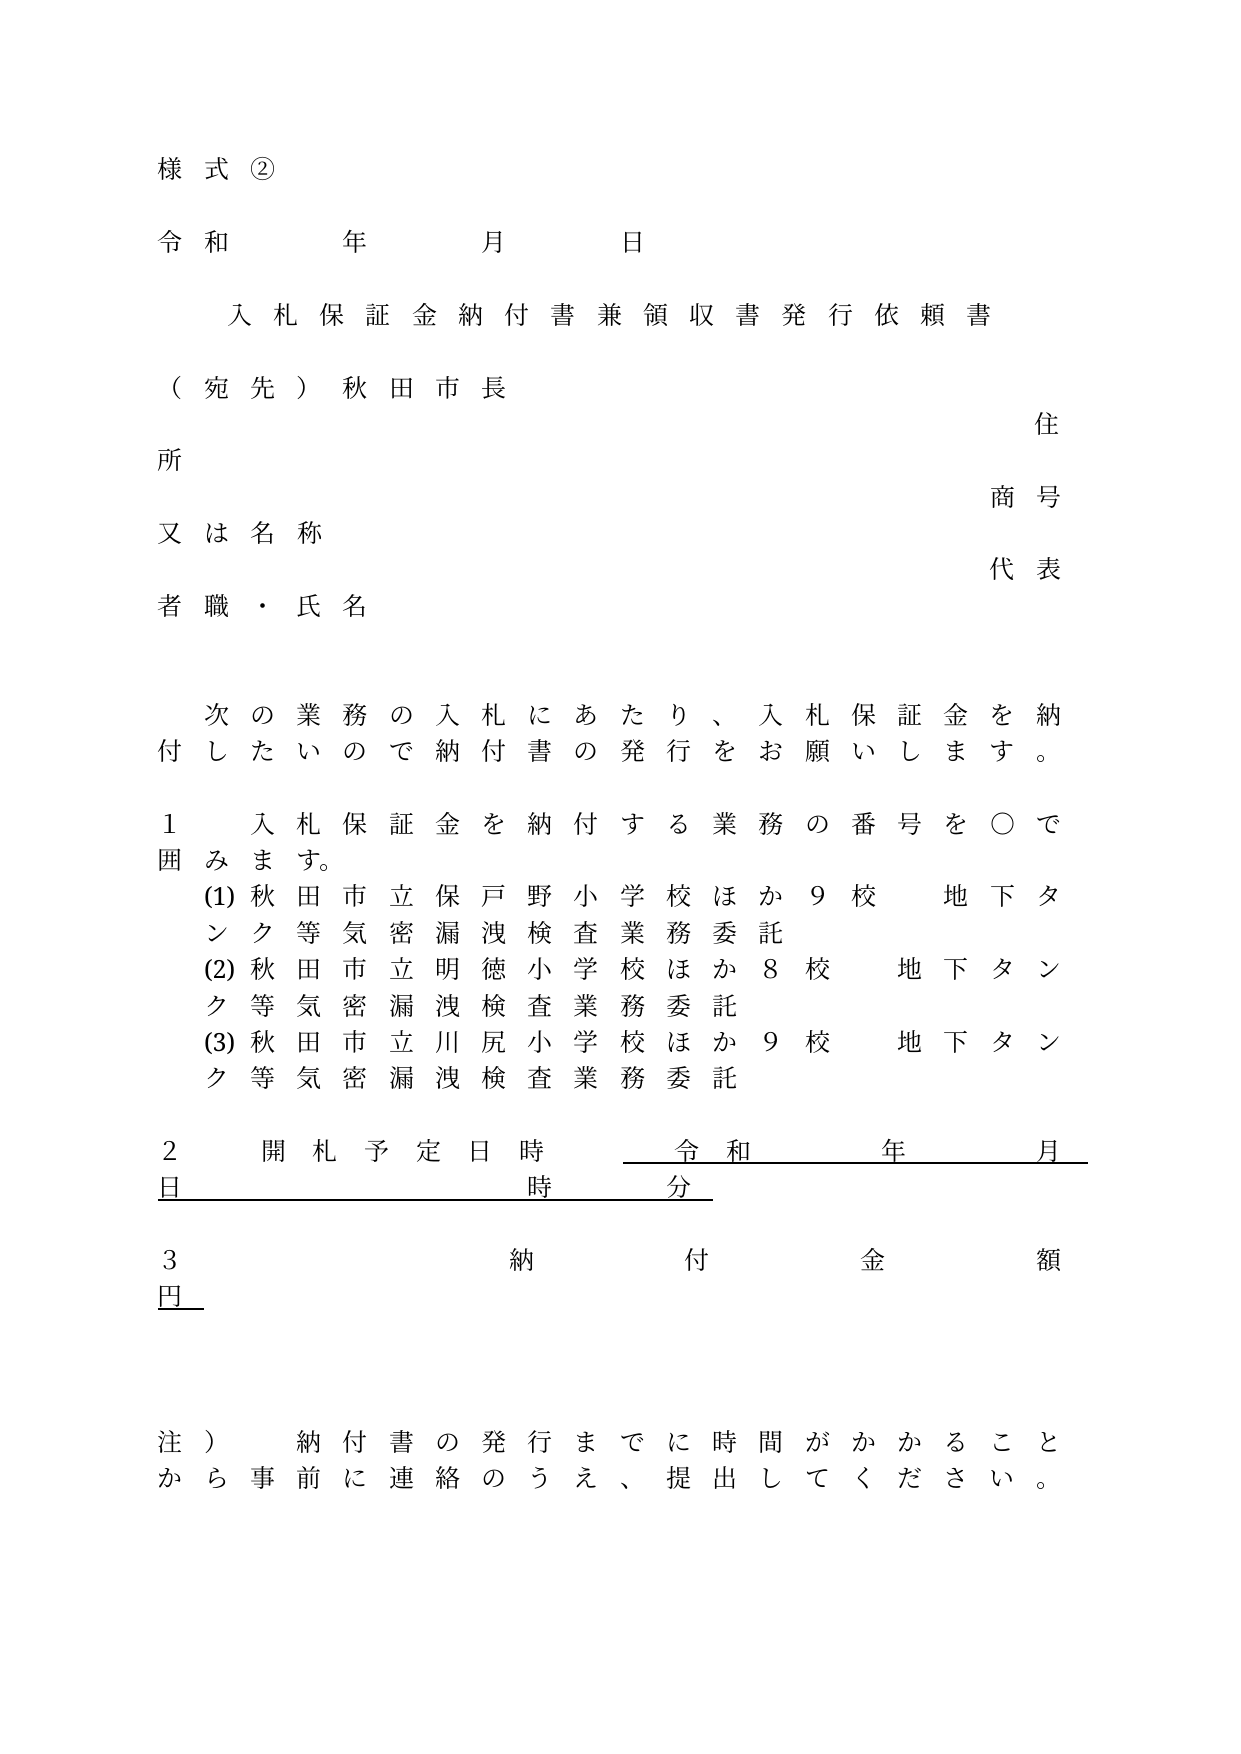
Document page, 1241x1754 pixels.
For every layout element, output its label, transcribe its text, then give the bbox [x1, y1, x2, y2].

text (2) 秋田市立明徳小学校ほか８校 地下タンク等気密漏洩検査業務委託 [184, 950, 1083, 1022]
text 住 所 [158, 404, 1083, 477]
text １ 入札保証金を納付する業務の番号を○で囲みます。 [158, 804, 1083, 877]
text ３ 納付金額 円 [158, 1241, 1083, 1313]
text ２ 開札予定日時 令和 年 月 日 時 分 [158, 1131, 1083, 1204]
text 商号又は名称 [158, 477, 1083, 550]
text （宛先）秋田市長 [158, 368, 1083, 404]
text (1) 秋田市立保戸野小学校ほか９校 地下タンク等気密漏洩検査業務委託 [184, 877, 1083, 950]
text 次の業務の入札にあたり、入札保証金を納付したいので納付書の発行をお願いします。 [158, 695, 1083, 768]
text 代表者職・氏名 [158, 550, 1083, 622]
text 様式② [158, 150, 1083, 186]
text (3) 秋田市立川尻小学校ほか９校 地下タンク等気密漏洩検査業務委託 [184, 1022, 1083, 1095]
text 令和 年 月 日 [158, 186, 1083, 259]
text 入札保証金納付書兼領収書発行依頼書 [158, 295, 1083, 332]
text 注） 納付書の発行までに時間がかかることから事前に連絡のうえ、提出してください。 [158, 1422, 1083, 1495]
